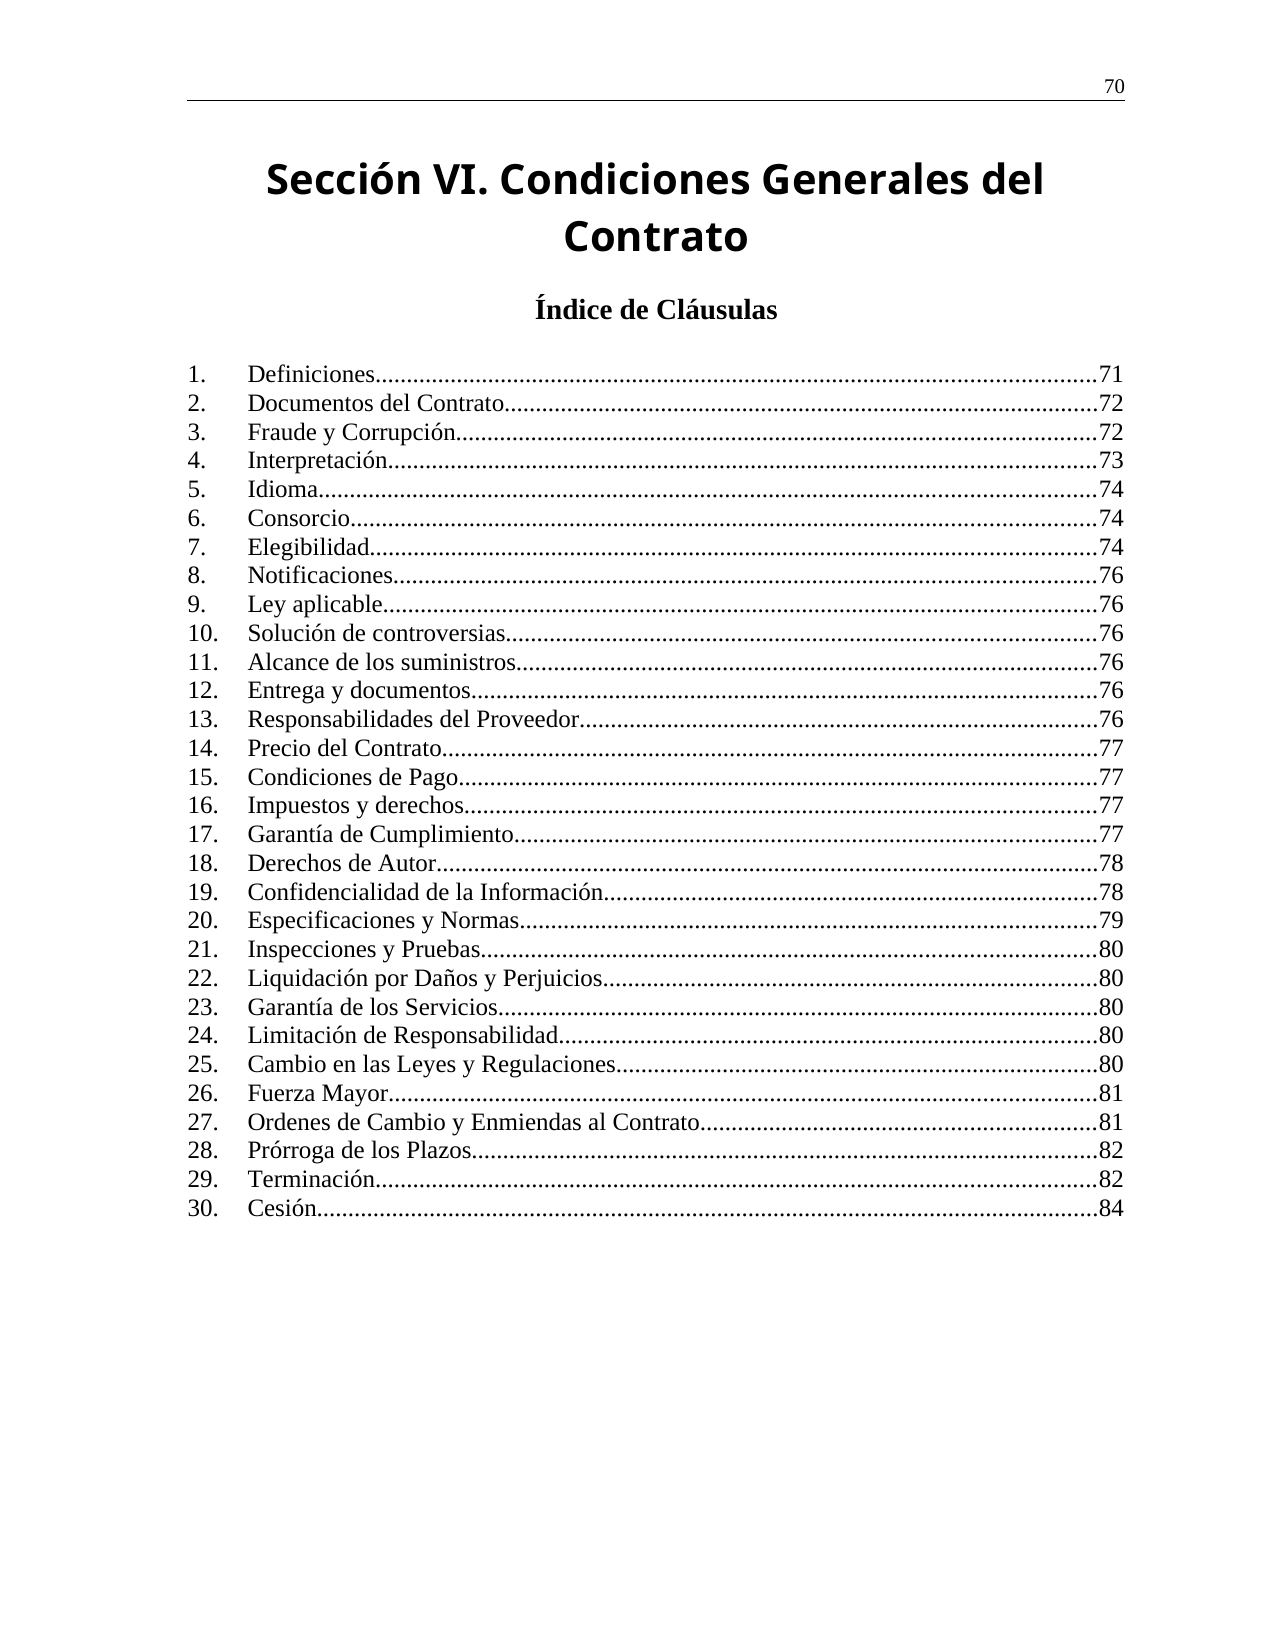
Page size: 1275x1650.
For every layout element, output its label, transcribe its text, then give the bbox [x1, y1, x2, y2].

text 1. Definiciones 71 [187, 359, 1125, 388]
text 4. Interpretación 73 [187, 446, 1125, 474]
text 20. Especificaciones y Normas 79 [187, 906, 1125, 934]
subtitle Sección VI. Condiciones Generales del Contrato [187, 150, 1125, 263]
text 27. Ordenes de Cambio y Enmiendas al Contrato 81 [187, 1107, 1125, 1136]
text 6. Consorcio 74 [187, 503, 1125, 532]
text 23. Garantía de los Servicios 80 [187, 992, 1125, 1021]
text 3. Fraude y Corrupción 72 [187, 417, 1125, 446]
text 19. Confidencialidad de la Información 78 [187, 877, 1125, 906]
text 25. Cambio en las Leyes y Regulaciones 80 [187, 1049, 1125, 1078]
text 2. Documentos del Contrato 72 [187, 388, 1125, 417]
text 15. Condiciones de Pago 77 [187, 762, 1125, 791]
text 30. Cesión 84 [187, 1193, 1125, 1222]
text 29. Terminación 82 [187, 1164, 1125, 1193]
text 18. Derechos de Autor 78 [187, 848, 1125, 877]
text 22. Liquidación por Daños y Perjuicios 80 [187, 963, 1125, 992]
text Índice de Cláusulas [187, 292, 1125, 326]
text 11. Alcance de los suministros 76 [187, 647, 1125, 676]
text 12. Entrega y documentos 76 [187, 676, 1125, 704]
text 21. Inspecciones y Pruebas 80 [187, 934, 1125, 963]
text 28. Prórroga de los Plazos 82 [187, 1136, 1125, 1164]
text 24. Limitación de Responsabilidad 80 [187, 1021, 1125, 1049]
text 14. Precio del Contrato 77 [187, 733, 1125, 762]
text 26. Fuerza Mayor 81 [187, 1078, 1125, 1107]
text 10. Solución de controversias 76 [187, 618, 1125, 647]
text 17. Garantía de Cumplimiento 77 [187, 819, 1125, 848]
text 8. Notificaciones 76 [187, 561, 1125, 589]
text 16. Impuestos y derechos 77 [187, 791, 1125, 819]
text 13. Responsabilidades del Proveedor 76 [187, 704, 1125, 733]
text 7. Elegibilidad 74 [187, 532, 1125, 561]
text 9. Ley aplicable 76 [187, 589, 1125, 618]
text 5. Idioma 74 [187, 474, 1125, 503]
